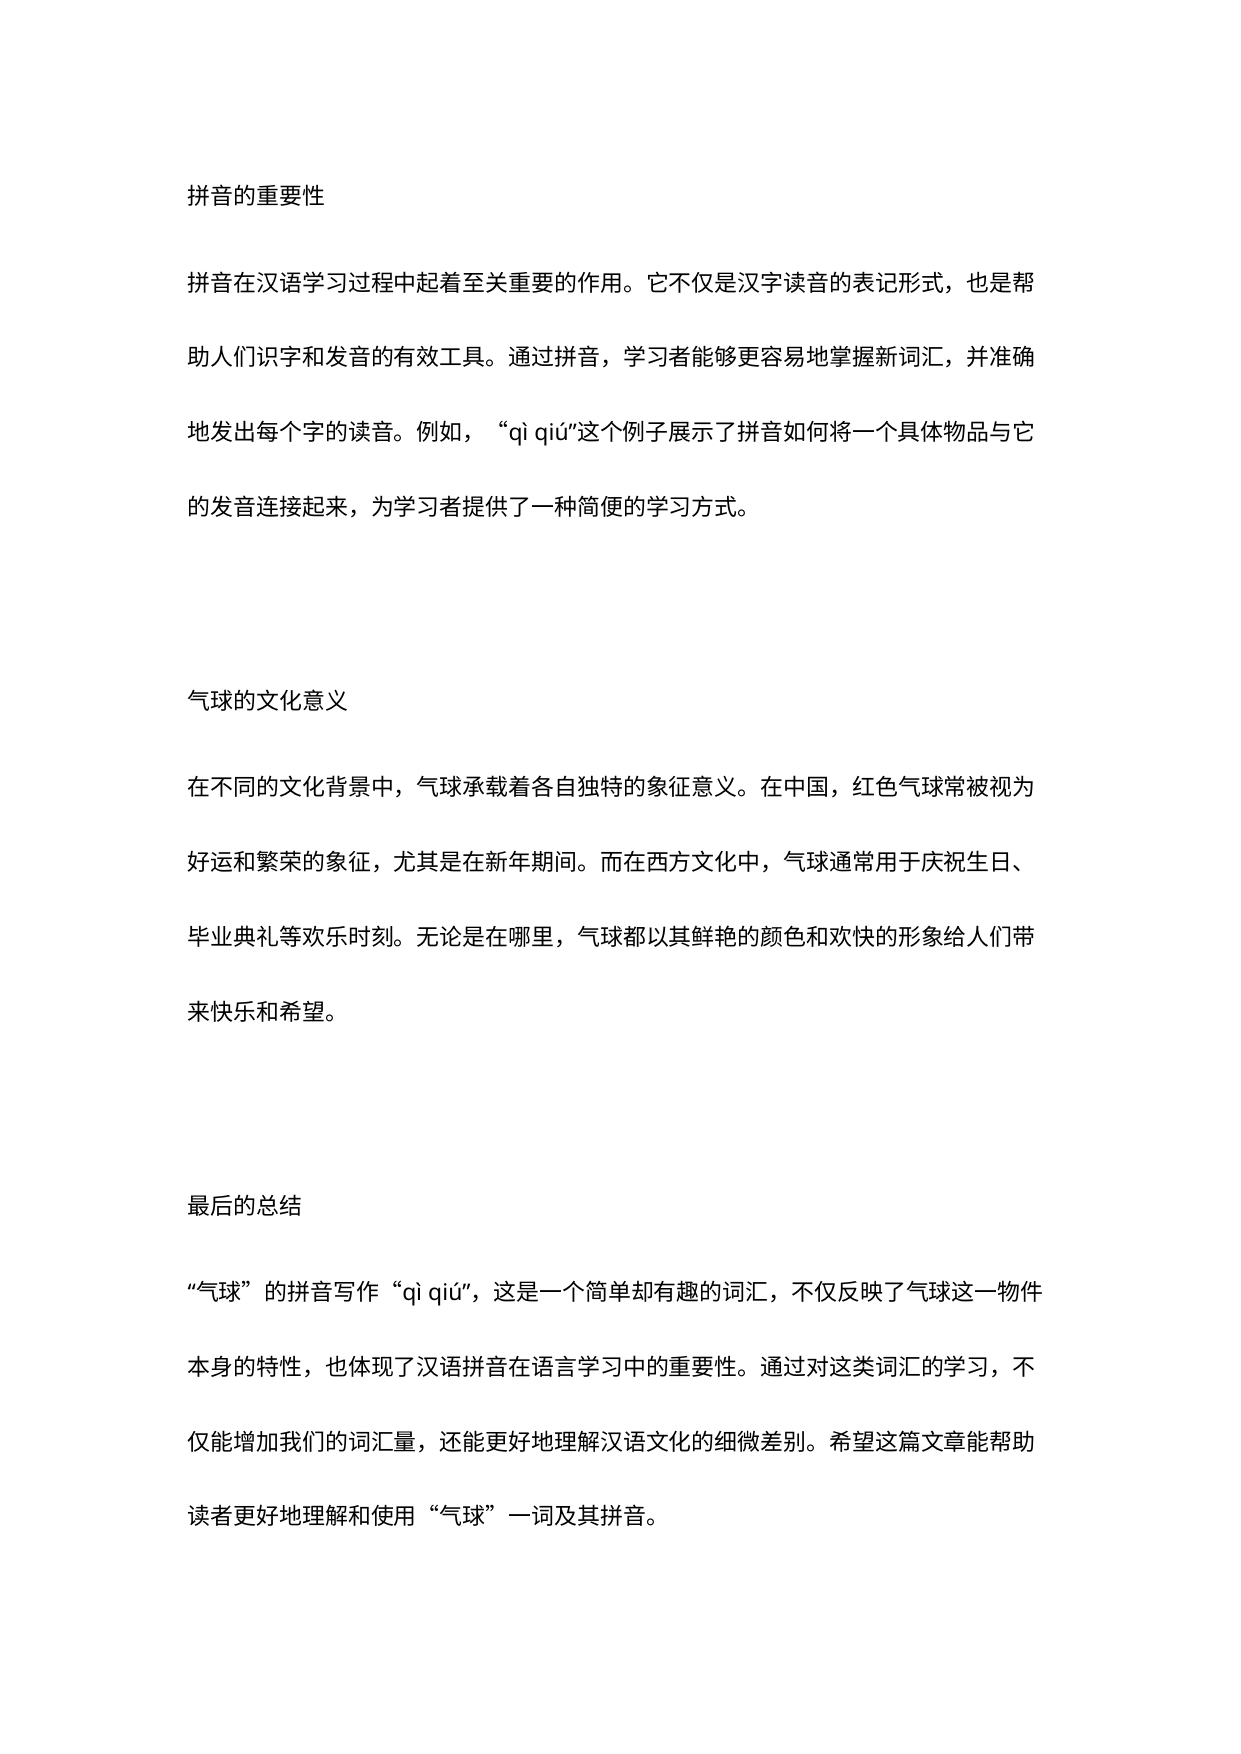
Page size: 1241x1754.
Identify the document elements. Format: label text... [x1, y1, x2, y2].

text 最后的总结 [187, 1172, 1053, 1237]
text 拼音在汉语学习过程中起着至关重要的作用。它不仅是汉字读音的表记形式，也是帮助人们识字和发音的有效工具。通过拼音，学习者能够更容易地掌握新词汇，并准确地发出每个字的读音。例如，“qì qiú”这个例子展示了拼音如何将一个具体物品与它的发音连接起来，为学习者提供了一种简便的学习方式。 [187, 248, 1053, 538]
text 拼音的重要性 [187, 162, 1053, 227]
text 气球的文化意义 [187, 667, 1053, 732]
text “气球”的拼音写作“qì qiú”，这是一个简单却有趣的词汇，不仅反映了气球这一物件本身的特性，也体现了汉语拼音在语言学习中的重要性。通过对这类词汇的学习，不仅能增加我们的词汇量，还能更好地理解汉语文化的细微差别。希望这篇文章能帮助读者更好地理解和使用“气球”一词及其拼音。 [187, 1258, 1053, 1547]
text 在不同的文化背景中，气球承载着各自独特的象征意义。在中国，红色气球常被视为好运和繁荣的象征，尤其是在新年期间。而在西方文化中，气球通常用于庆祝生日、毕业典礼等欢乐时刻。无论是在哪里，气球都以其鲜艳的颜色和欢快的形象给人们带来快乐和希望。 [187, 753, 1053, 1042]
